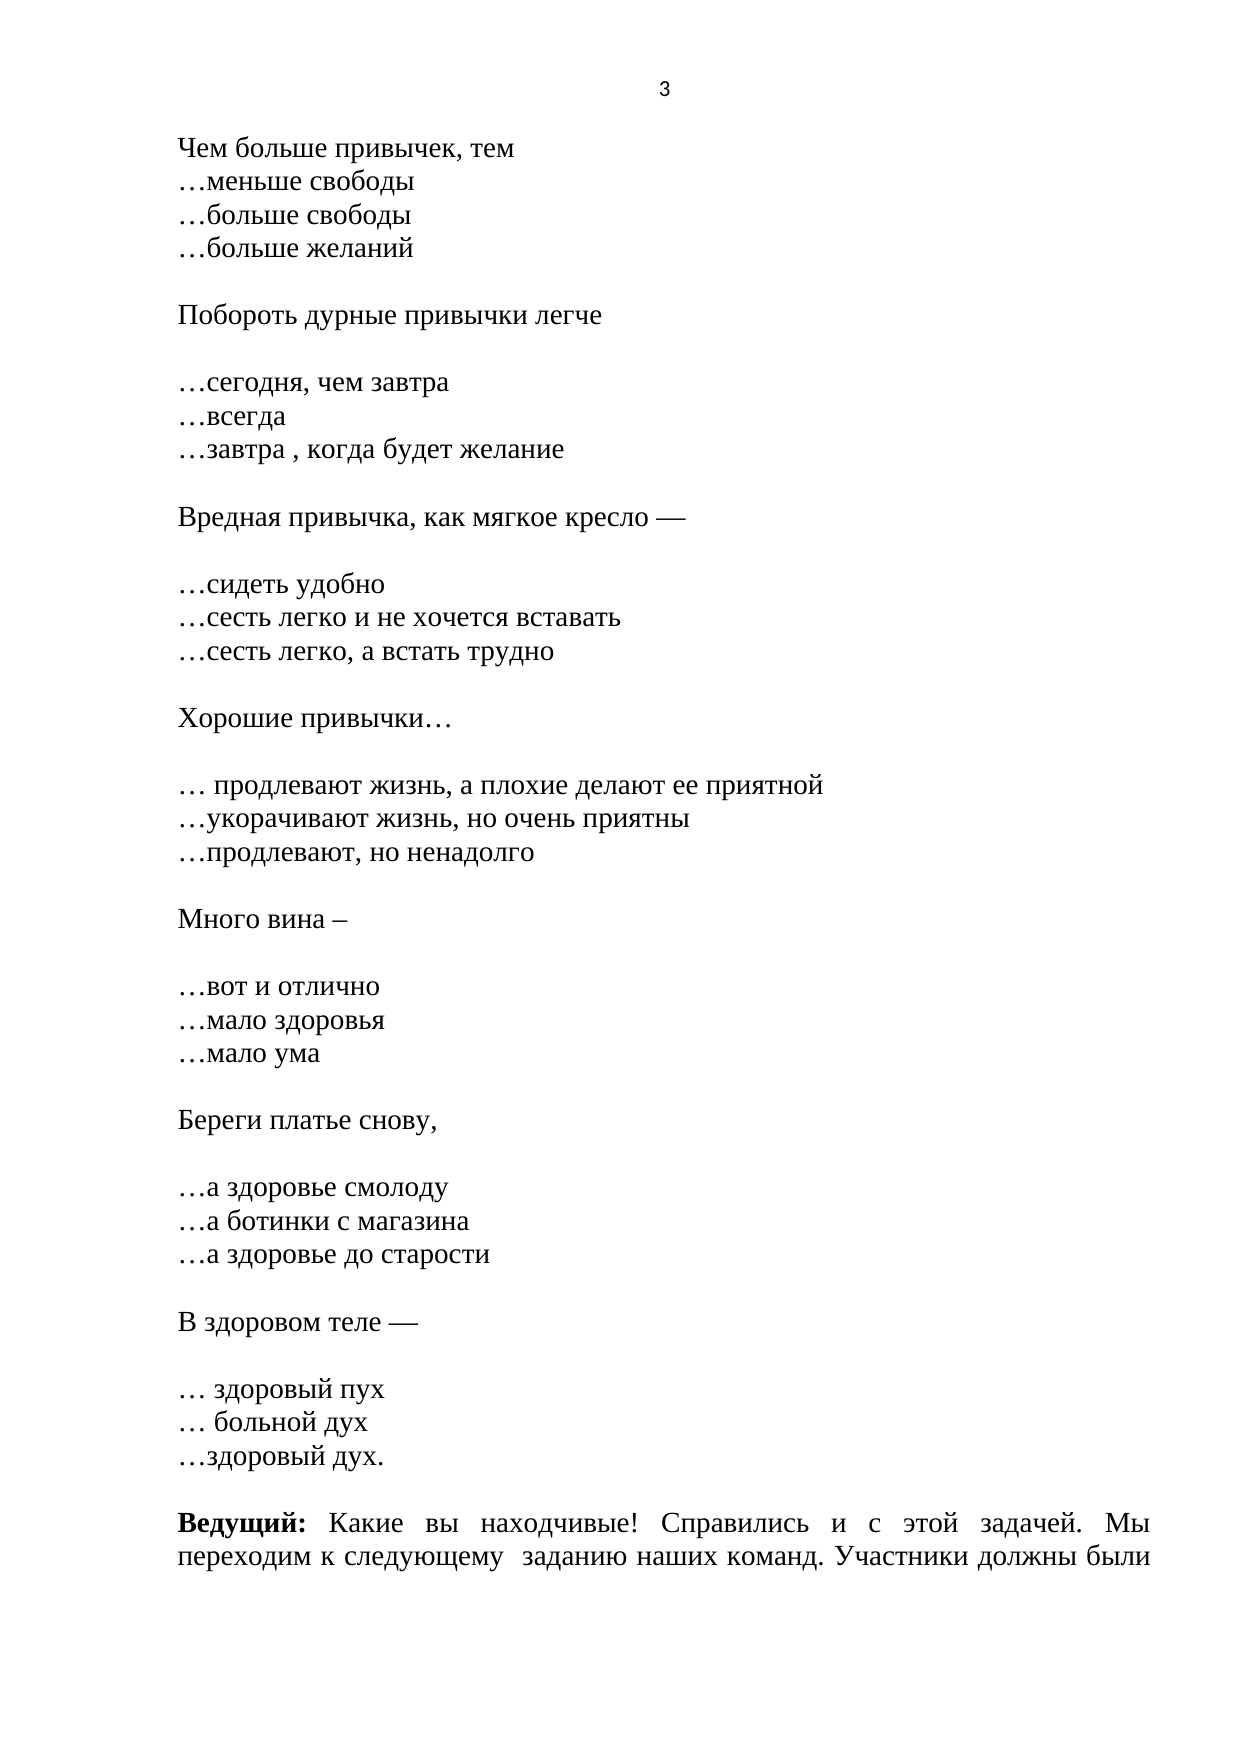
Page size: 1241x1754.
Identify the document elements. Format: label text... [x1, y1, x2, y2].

text …а ботинки с магазина [177, 1203, 1152, 1237]
text …здоровый дух. [177, 1438, 1152, 1471]
text …мало ума [177, 1035, 1152, 1069]
text Береги платье снову, [177, 1102, 1152, 1136]
text …продлевают, но ненадолго [177, 834, 1152, 868]
text …сидеть удобно [177, 566, 1152, 599]
text …всегда [177, 398, 1152, 432]
text В здоровом теле — [177, 1304, 1152, 1337]
text …сесть легко и не хочется вставать [177, 599, 1152, 633]
text Хорошие привычки… [177, 700, 1152, 733]
text …а здоровье смолоду [177, 1169, 1152, 1203]
text … продлевают жизнь, а плохие делают ее приятной [177, 767, 1152, 801]
text …вот и отлично [177, 968, 1152, 1002]
text Чем больше привычек, тем [177, 130, 1152, 163]
text …а здоровье до старости [177, 1237, 1152, 1270]
text Много вина – [177, 901, 1152, 935]
text Побороть дурные привычки легче [177, 297, 1152, 331]
text … здоровый пух [177, 1371, 1152, 1404]
text …сегодня, чем завтра [177, 364, 1152, 398]
text Вредная привычка, как мягкое кресло — [177, 499, 1152, 532]
text …мало здоровья [177, 1002, 1152, 1035]
text …больше желаний [177, 230, 1152, 264]
text …больше свободы [177, 197, 1152, 230]
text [177, 1505, 1152, 1572]
text …укорачивают жизнь, но очень приятны [177, 801, 1152, 834]
text …сесть легко, а встать трудно [177, 633, 1152, 666]
text …завтра , когда будет желание [177, 432, 1152, 465]
text …меньше свободы [177, 163, 1152, 197]
text … больной дух [177, 1404, 1152, 1438]
